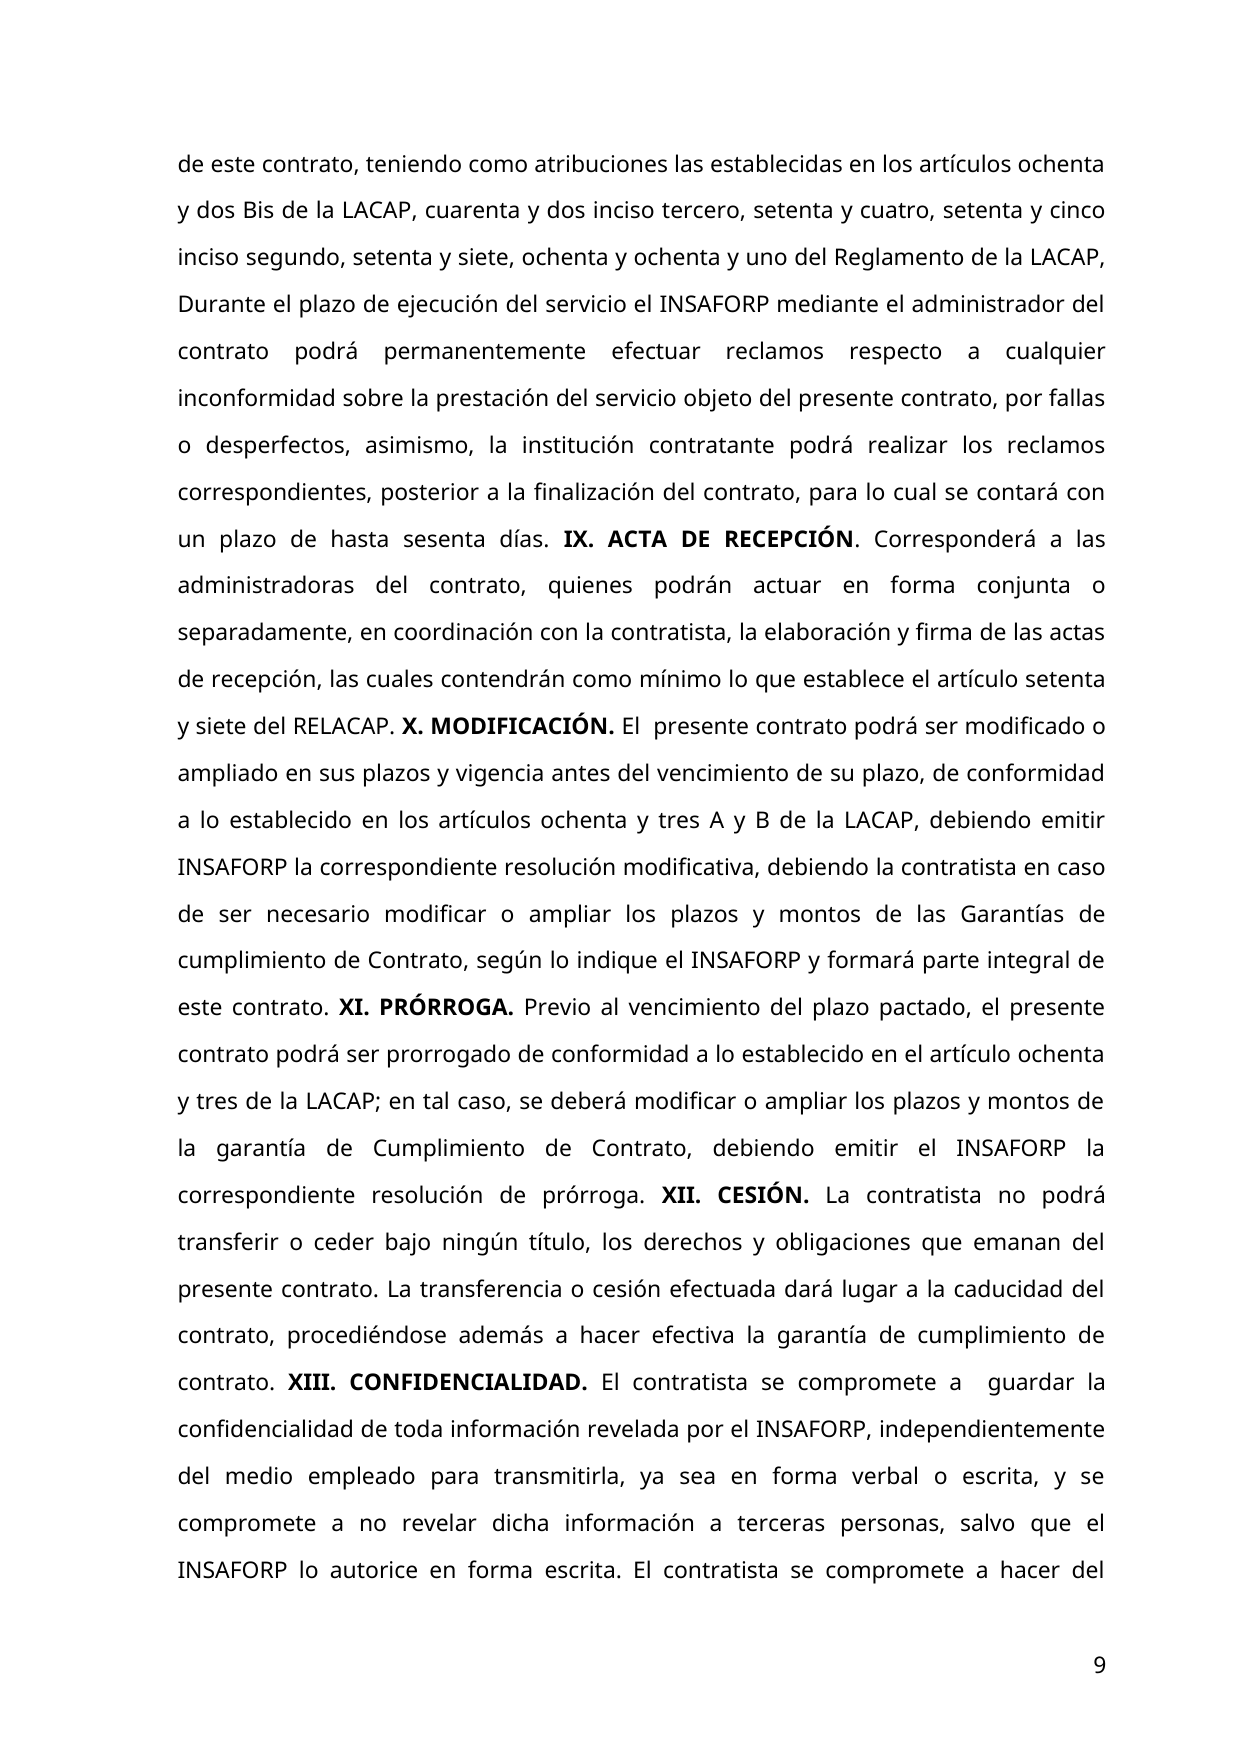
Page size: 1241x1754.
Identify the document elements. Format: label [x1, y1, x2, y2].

text [177, 148, 1106, 1585]
